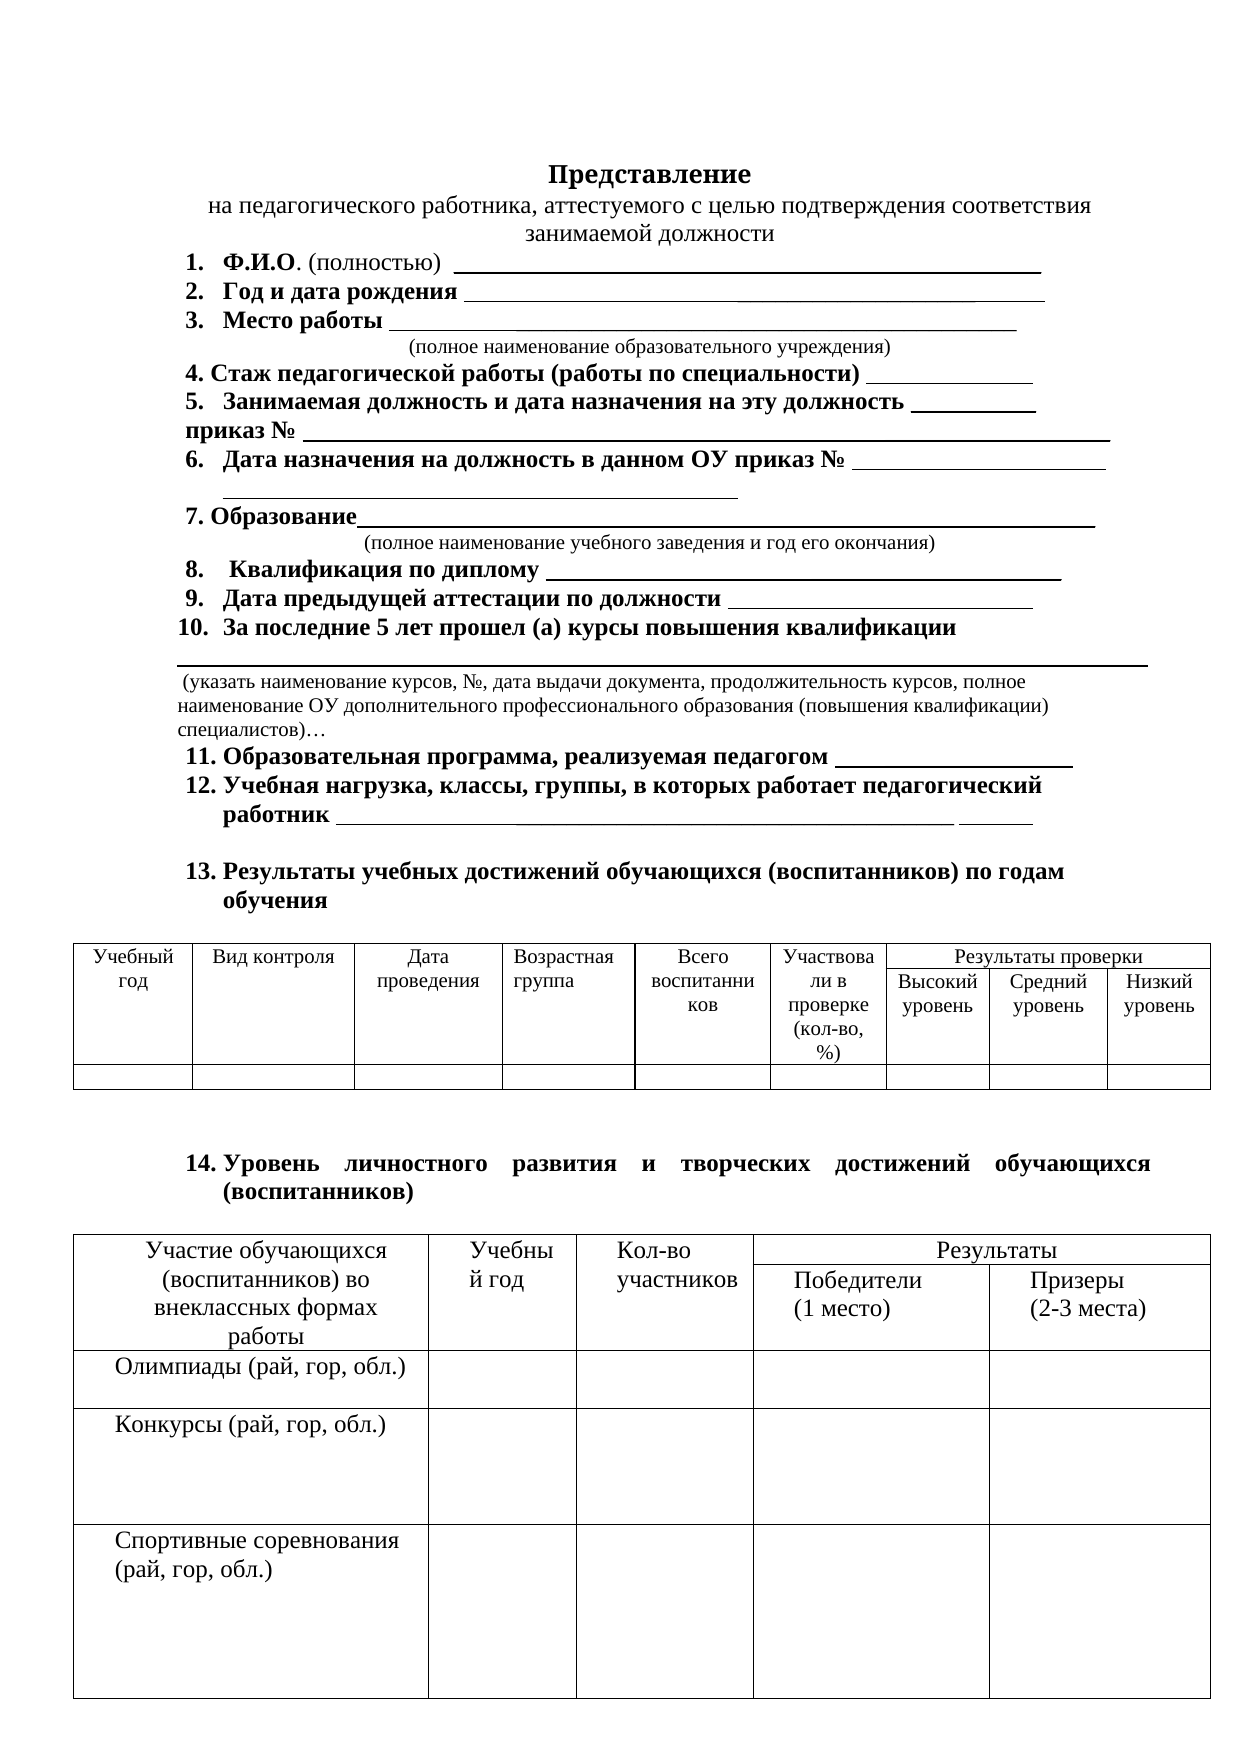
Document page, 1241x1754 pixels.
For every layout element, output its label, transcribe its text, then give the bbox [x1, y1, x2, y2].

table_header Учебный год [429, 1235, 576, 1350]
table_cell Олимпиады (рай, гор, обл.) [74, 1351, 428, 1408]
table_cell [429, 1525, 576, 1698]
table_cell [887, 1065, 989, 1089]
list Учебная нагрузка, классы, группы, в которых работает педагогический работник ___________________________________ [185, 770, 1152, 828]
table_cell [636, 1065, 770, 1089]
table_header Участие обучающихся (воспитанников) во внеклассных формах работы [74, 1235, 428, 1350]
table_cell Высокий уровень [887, 969, 989, 1064]
text 7. Образование _____ [185, 501, 1152, 530]
table_cell [577, 1525, 753, 1698]
table_header Дата проведения [355, 944, 502, 1064]
table_cell [990, 1065, 1107, 1089]
table_cell Победители (1 место) [754, 1265, 989, 1350]
table_cell Спортивные соревнования (рай, гор, обл.) [74, 1525, 428, 1698]
table_cell [754, 1409, 989, 1524]
table_cell [429, 1409, 576, 1524]
table_cell [74, 1065, 192, 1089]
table_cell [429, 1351, 576, 1408]
table_cell [990, 1525, 1210, 1698]
list Уровень личностного развития и творческих достижений обучающихся (воспитанников) [185, 1148, 1152, 1205]
table_cell Конкурсы (рай, гор, обл.) [74, 1409, 428, 1524]
list За последние 5 лет прошел (а) курсы повышения квалификации __________________________________________________________________________ [177, 612, 1152, 669]
table_header Всего воспитанников [636, 944, 770, 1064]
table_header Возрастная группа [503, 944, 634, 1064]
table_header Участвовали в проверке (кол-во, %) [771, 944, 886, 1064]
table_cell [754, 1351, 989, 1408]
table_header Вид контроля [193, 944, 354, 1064]
table_cell [990, 1351, 1210, 1408]
table_cell [577, 1351, 753, 1408]
table_header Результаты [754, 1235, 1210, 1264]
table_cell Низкий уровень [1108, 969, 1210, 1064]
table_cell [577, 1409, 753, 1524]
text (полное наименование образовательного учреждения) [148, 333, 1152, 358]
table_header Результаты проверки [887, 944, 1210, 968]
table_header Кол-во участников [577, 1235, 753, 1350]
text (указать наименование курсов, №, дата выдачи документа, продолжительность курсов, полное наименование ОУ дополнительного профессионального образования (повышения квалификации) специалистов)… [177, 669, 1152, 741]
text 4. Стаж педагогической работы (работы по специальности) [148, 358, 1152, 386]
text на педагогического работника, аттестуемого с целью подтверждения соответствия занимаемой должности [148, 190, 1152, 247]
subtitle Представление [148, 161, 1152, 190]
table_cell [754, 1525, 989, 1698]
table_header Учебный год [74, 944, 192, 1064]
text (полное наименование учебного заведения и год его окончания) [148, 530, 1152, 554]
list Результаты учебных достижений обучающихся (воспитанников) по годам обучения [185, 856, 1152, 914]
table_cell [1108, 1065, 1210, 1089]
list Занимаемая должность и дата назначения на эту должность __________ [185, 386, 1152, 415]
table_cell [990, 1409, 1210, 1524]
list Дата назначения на должность в данном ОУ приказ № [185, 444, 1152, 501]
list Квалификация по диплому ____________________ [185, 554, 1152, 583]
list Образовательная программа, реализуемая педагогом _______________ [185, 741, 1152, 770]
list Год и дата рождения ___________________ [185, 276, 1152, 305]
table_cell Призеры (2-3 места) [990, 1265, 1210, 1350]
table_cell [503, 1065, 634, 1089]
list Дата предыдущей аттестации по должности [185, 583, 1152, 612]
list Место работы ________________________________________ [185, 305, 1152, 333]
list Ф.И.О. (полностью) _______________________________________________ [185, 247, 1152, 276]
text приказ № __________________ [185, 415, 1152, 444]
table_cell [193, 1065, 354, 1089]
table_cell [355, 1065, 502, 1089]
table_cell [771, 1065, 886, 1089]
table_cell Средний уровень [990, 969, 1107, 1064]
